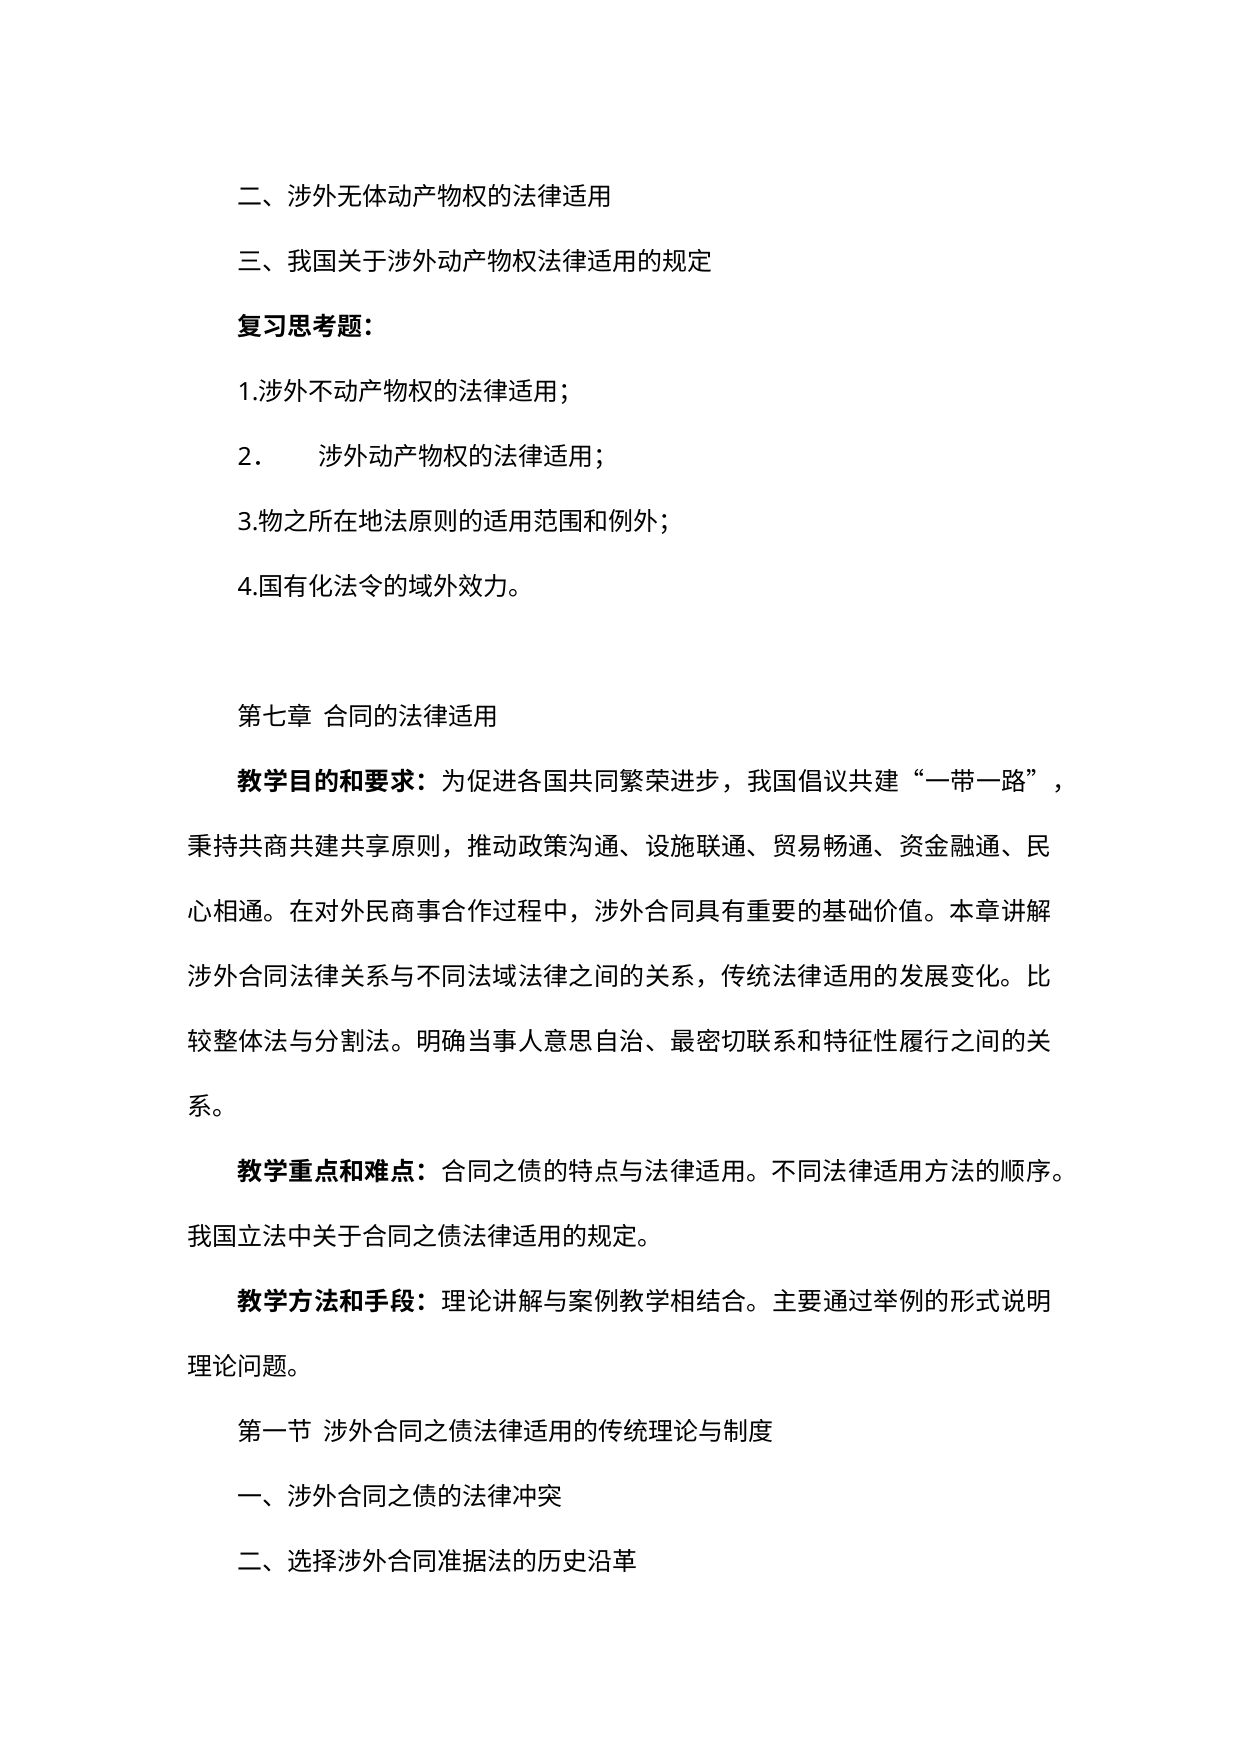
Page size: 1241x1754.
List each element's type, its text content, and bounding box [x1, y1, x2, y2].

text 三、我国关于涉外动产物权法律适用的规定 [187, 227, 1053, 292]
list 涉外动产物权的法律适用； [237, 422, 1053, 487]
text 1.涉外不动产物权的法律适用； [187, 357, 1053, 422]
text 4.国有化法令的域外效力。 [187, 552, 1053, 617]
text 3.物之所在地法原则的适用范围和例外； [187, 487, 1053, 552]
text 第一节 涉外合同之债法律适用的传统理论与制度 [187, 1397, 1053, 1462]
text 一、涉外合同之债的法律冲突 [187, 1462, 1053, 1527]
text 教学重点和难点：合同之债的特点与法律适用。不同法律适用方法的顺序。我国立法中关于合同之债法律适用的规定。 [187, 1137, 1053, 1267]
text 二、选择涉外合同准据法的历史沿革 [187, 1527, 1053, 1592]
text 第七章 合同的法律适用 [187, 682, 1053, 747]
text 教学目的和要求：为促进各国共同繁荣进步，我国倡议共建“一带一路”，秉持共商共建共享原则，推动政策沟通、设施联通、贸易畅通、资金融通、民心相通。在对外民商事合作过程中，涉外合同具有重要的基础价值。本章讲解涉外合同法律关系与不同法域法律之间的关系，传统法律适用的发展变化。比较整体法与分割法。明确当事人意思自治、最密切联系和特征性履行之间的关系。 [187, 747, 1053, 1137]
text 复习思考题： [187, 292, 1053, 357]
text 教学方法和手段：理论讲解与案例教学相结合。主要通过举例的形式说明理论问题。 [187, 1267, 1053, 1397]
text 二、涉外无体动产物权的法律适用 [187, 162, 1053, 227]
